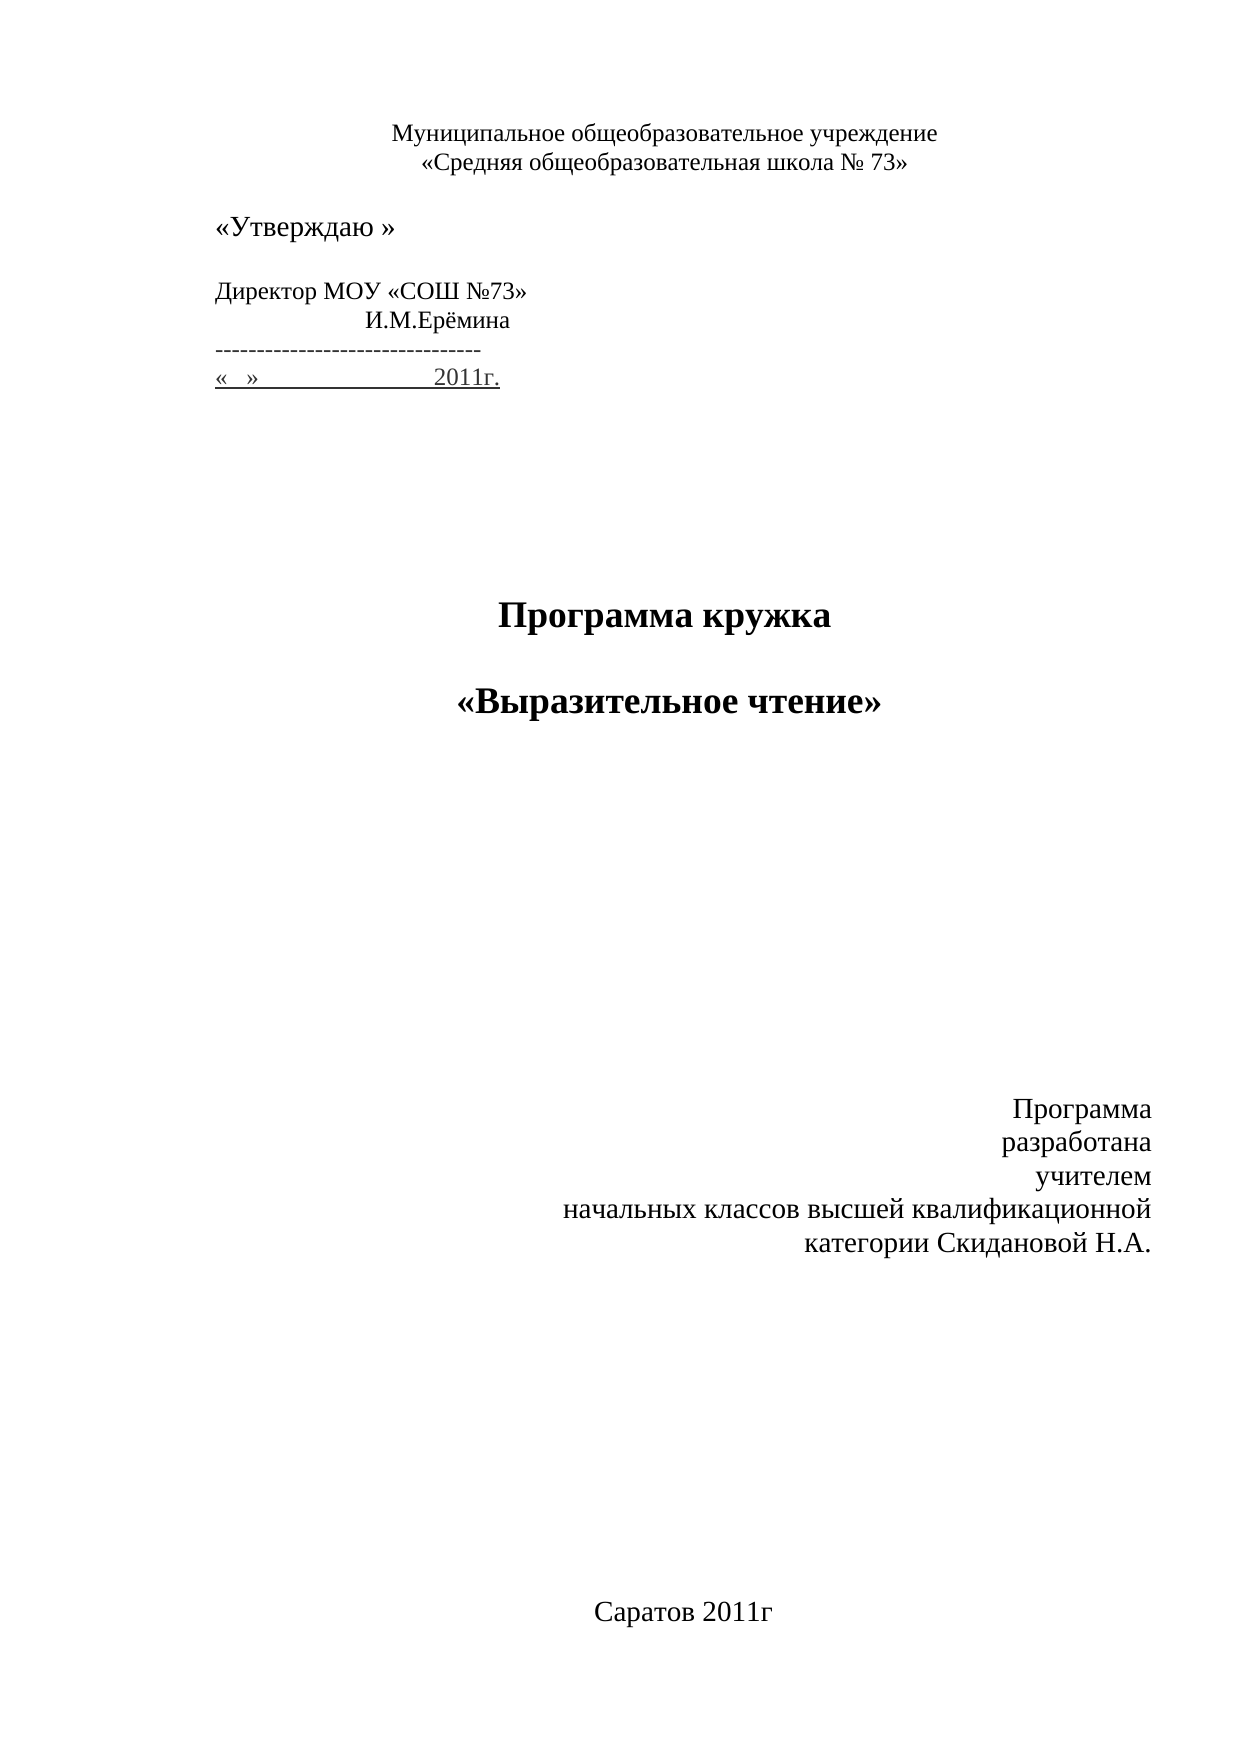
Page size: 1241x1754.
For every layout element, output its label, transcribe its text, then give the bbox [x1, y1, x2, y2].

text « » 2011г. [215, 362, 1152, 391]
text «Утверждаю » [215, 209, 1152, 243]
text «Выразительное чтение» [177, 679, 1152, 722]
text -------------------------------- [215, 334, 1152, 362]
text категории Скидановой Н.А. [215, 1225, 1152, 1258]
text И.М.Ерёмина [215, 305, 1152, 334]
text «Средняя общеобразовательная школа № 73» [177, 147, 1152, 176]
text Саратов 2011г [215, 1594, 1152, 1627]
text учителем начальных классов высшей квалификационной [215, 1158, 1152, 1225]
text Программа разработана [215, 1091, 1152, 1158]
text Муниципальное общеобразовательное учреждение [177, 118, 1152, 147]
text Директор МОУ «СОШ №73» [215, 276, 1152, 305]
text Программа кружка [177, 592, 1152, 636]
